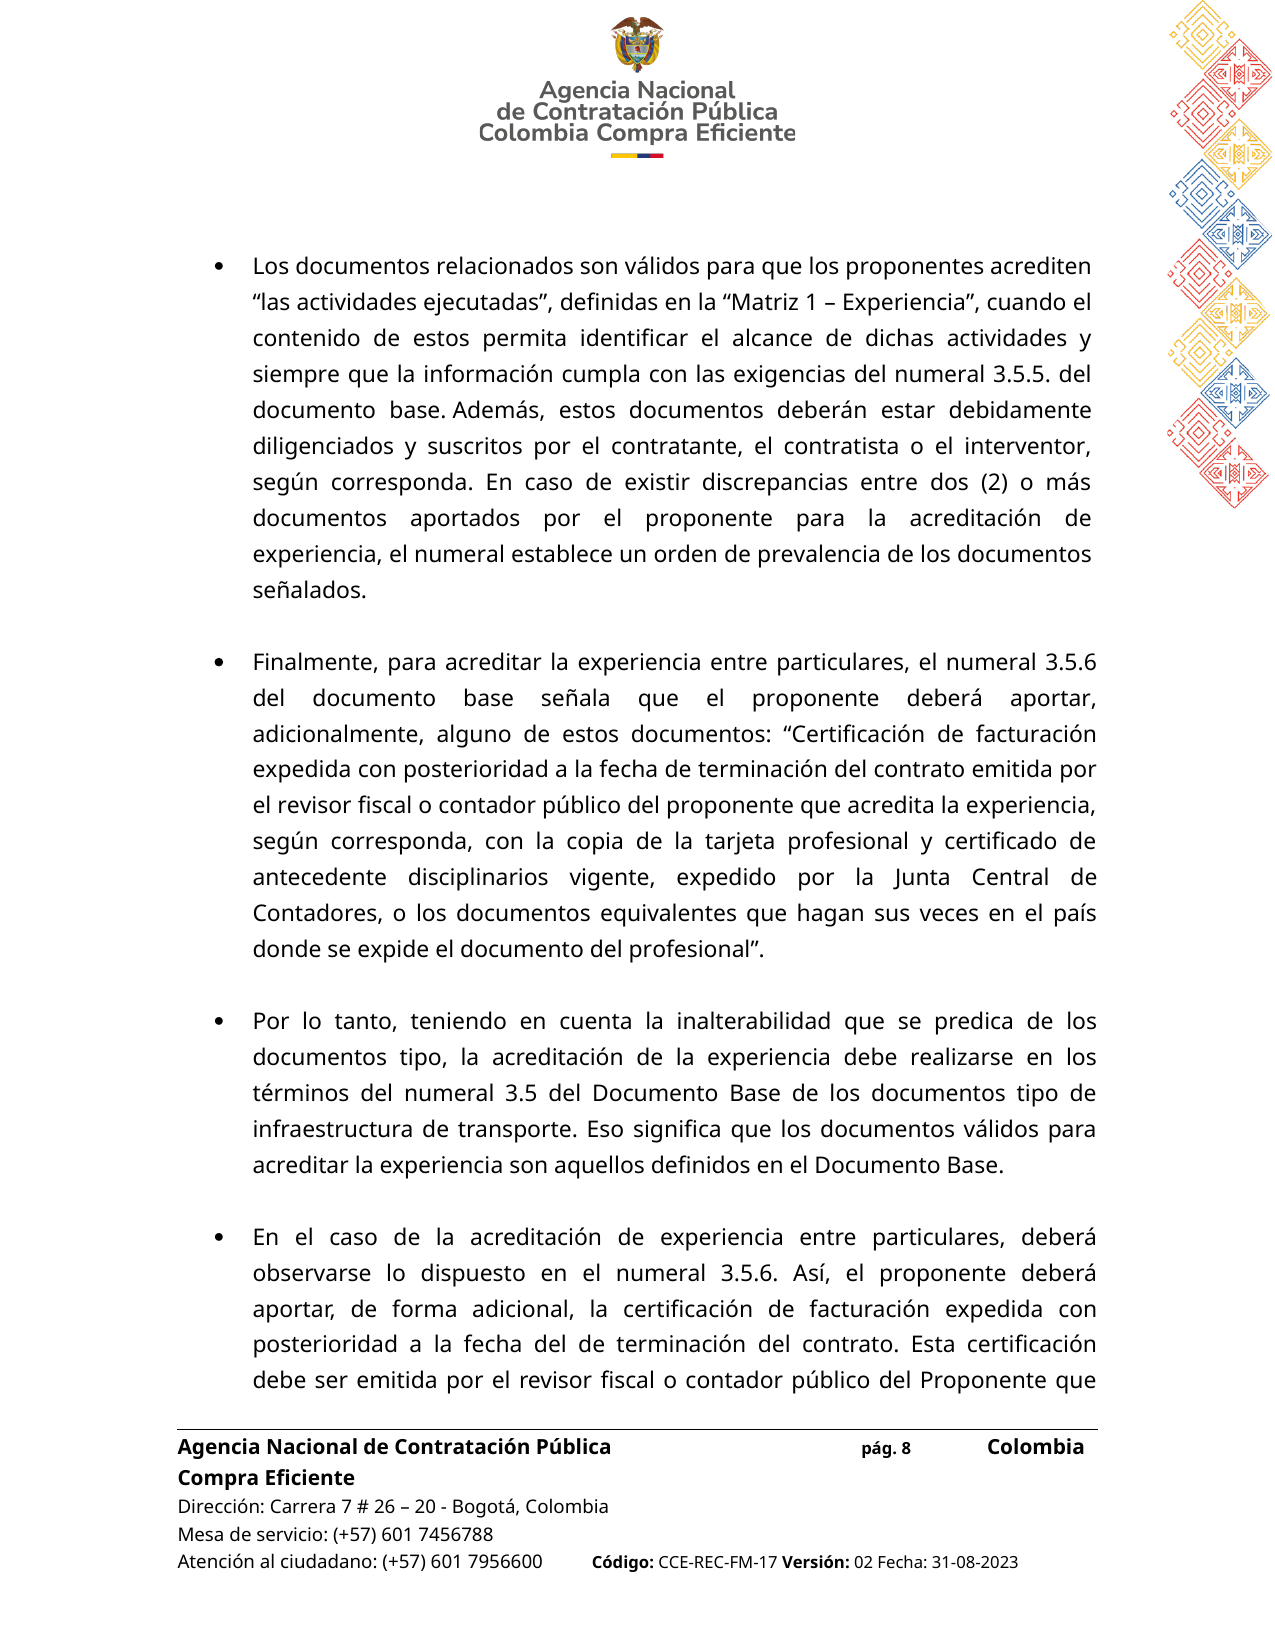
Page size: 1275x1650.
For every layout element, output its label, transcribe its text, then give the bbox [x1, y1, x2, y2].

list Por lo tanto, teniendo en cuenta la inalterabilidad que se predica de los documentos tipo, la acreditación de la experiencia debe realizarse en los términos del numeral 3.5 del Documento Base de los documentos tipo de infraestructura de transporte. Eso significa que los documentos válidos para acreditar la experiencia son aquellos definidos en el Documento Base. [215, 1005, 1098, 1180]
list Finalmente, para acreditar la experiencia entre particulares, el numeral 3.5.6 del documento base señala que el proponente deberá aportar, adicionalmente, alguno de estos documentos: “Certificación de facturación expedida con posterioridad a la fecha de terminación del contrato emitida por el revisor fiscal o contador público del proponente que acredita la experiencia, según corresponda, con la copia de la tarjeta profesional y certificado de antecedente disciplinarios vigente, expedido por la Junta Central de Contadores, o los documentos equivalentes que hagan sus veces en el país donde se expide el documento del profesional”. [215, 646, 1098, 964]
picture [1165, 0, 1272, 506]
picture [479, 17, 796, 158]
list Los documentos relacionados son válidos para que los proponentes acrediten “las actividades ejecutadas”, definidas en la “Matriz 1 – Experiencia”, cuando el contenido de estos permita identificar el alcance de dichas actividades y siempre que la información cumpla con las exigencias del numeral 3.5.5. del documento base. Además, estos documentos deberán estar debidamente diligenciados y suscritos por el contratante, el contratista o el interventor, según corresponda. En caso de existir discrepancias entre dos (2) o más documentos aportados por el proponente para la acreditación de experiencia, el numeral establece un orden de prevalencia de los documentos señalados. [215, 250, 1093, 605]
